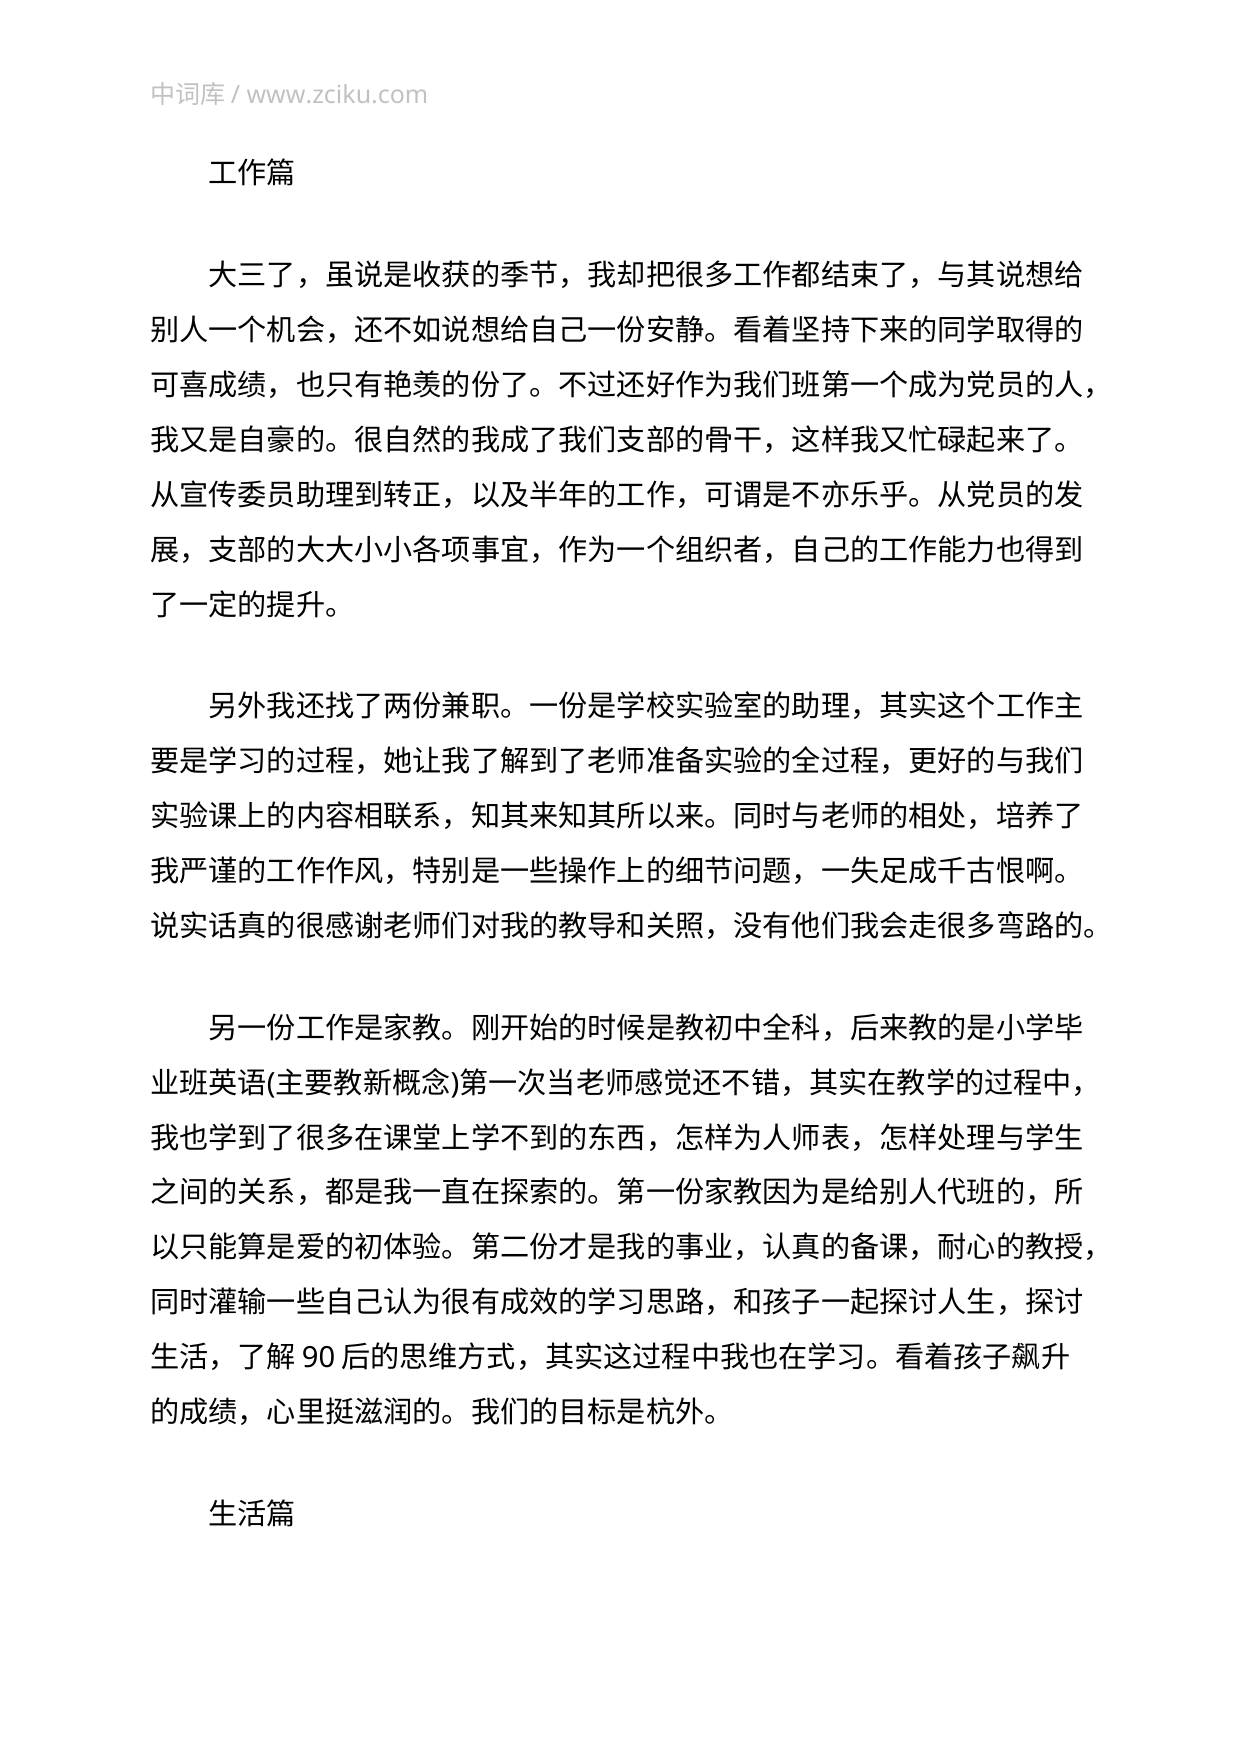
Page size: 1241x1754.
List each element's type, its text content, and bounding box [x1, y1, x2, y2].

text 工作篇 [150, 150, 1090, 192]
text 生活篇 [150, 1491, 1090, 1533]
text 另一份工作是家教。刚开始的时候是教初中全科，后来教的是小学毕业班英语(主要教新概念)第一次当老师感觉还不错，其实在教学的过程中，我也学到了很多在课堂上学不到的东西，怎样为人师表，怎样处理与学生之间的关系，都是我一直在探索的。第一份家教因为是给别人代班的，所以只能算是爱的初体验。第二份才是我的事业，认真的备课，耐心的教授，同时灌输一些自己认为很有成效的学习思路，和孩子一起探讨人生，探讨生活，了解90后的思维方式，其实这过程中我也在学习。看着孩子飙升的成绩，心里挺滋润的。我们的目标是杭外。 [150, 1004, 1090, 1431]
text 另外我还找了两份兼职。一份是学校实验室的助理，其实这个工作主要是学习的过程，她让我了解到了老师准备实验的全过程，更好的与我们实验课上的内容相联系，知其来知其所以来。同时与老师的相处，培养了我严谨的工作作风，特别是一些操作上的细节问题，一失足成千古恨啊。说实话真的很感谢老师们对我的教导和关照，没有他们我会走很多弯路的。 [150, 683, 1090, 945]
text 大三了，虽说是收获的季节，我却把很多工作都结束了，与其说想给别人一个机会，还不如说想给自己一份安静。看着坚持下来的同学取得的可喜成绩，也只有艳羡的份了。不过还好作为我们班第一个成为党员的人，我又是自豪的。很自然的我成了我们支部的骨干，这样我又忙碌起来了。从宣传委员助理到转正，以及半年的工作，可谓是不亦乐乎。从党员的发展，支部的大大小小各项事宜，作为一个组织者，自己的工作能力也得到了一定的提升。 [150, 252, 1090, 623]
